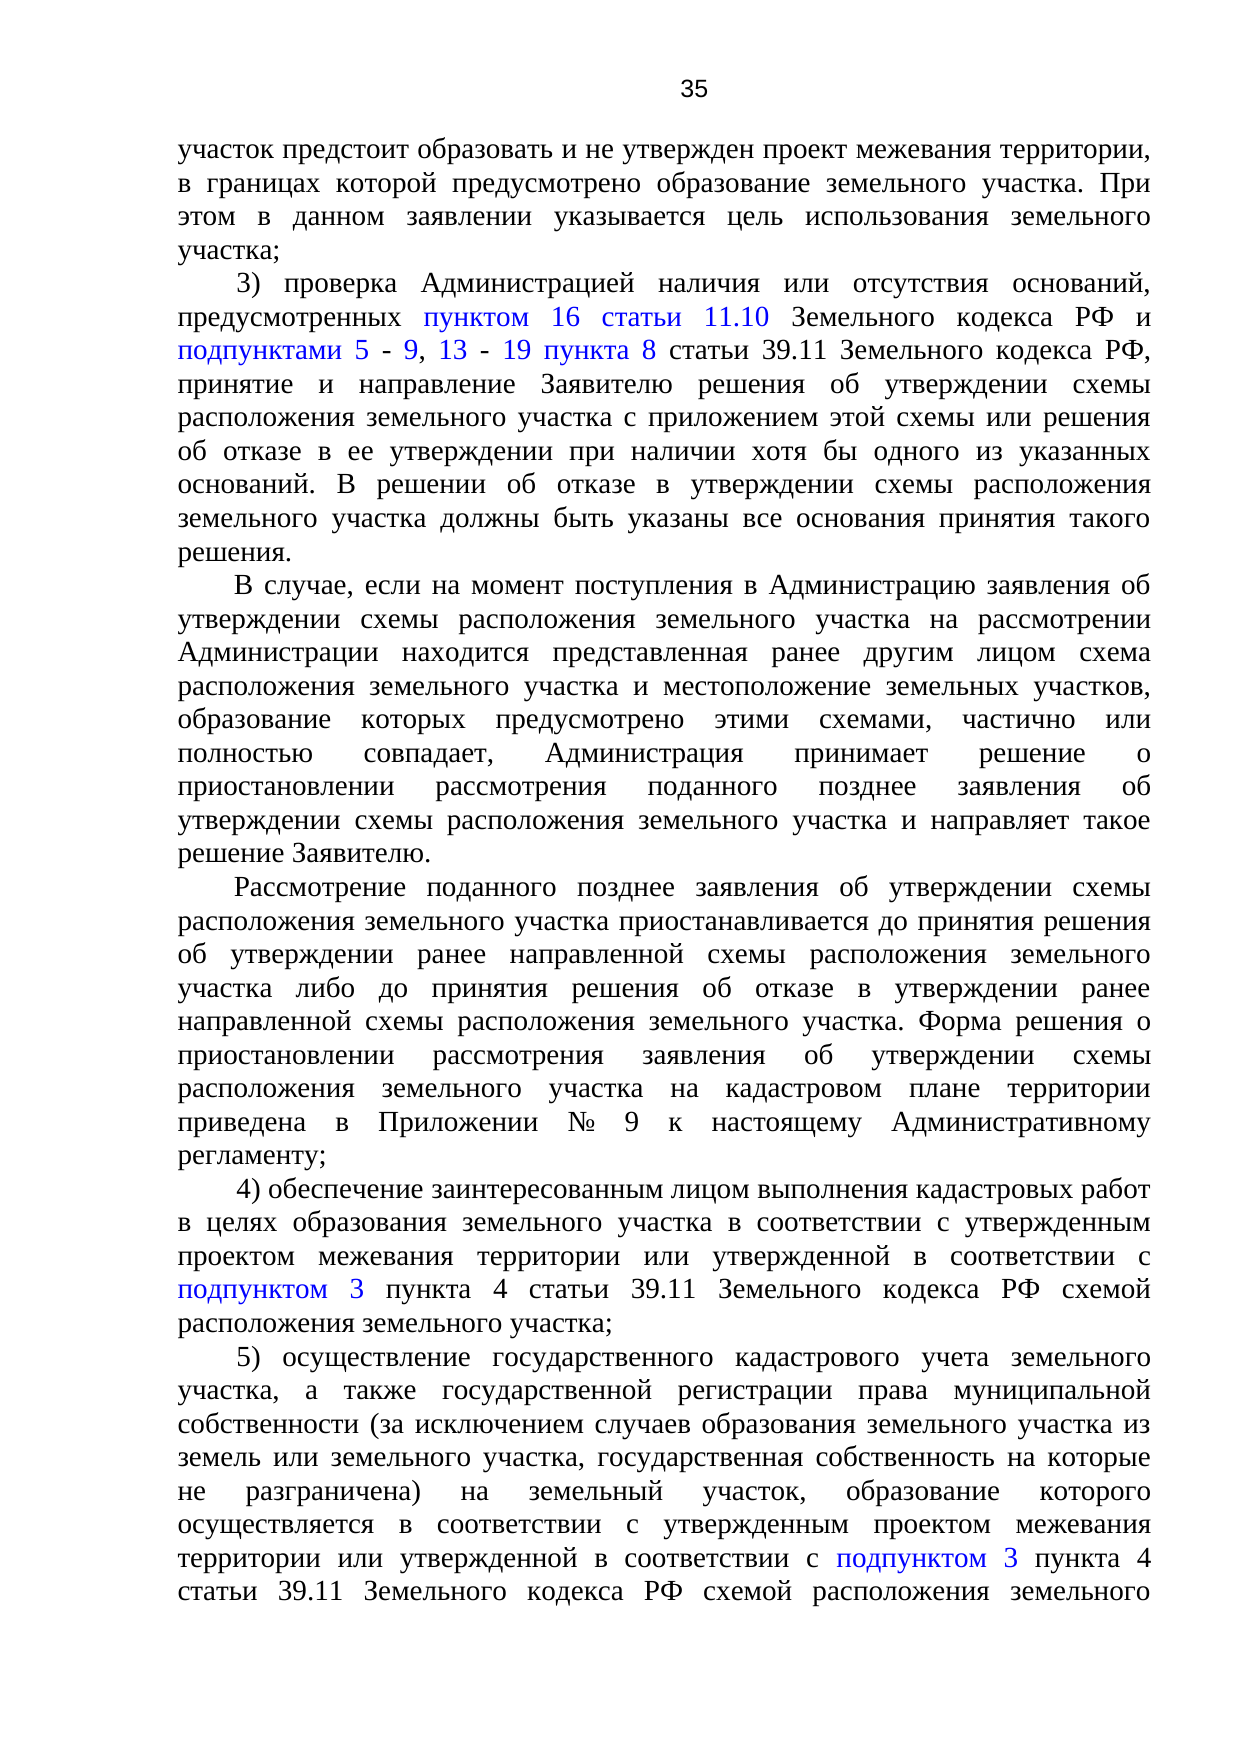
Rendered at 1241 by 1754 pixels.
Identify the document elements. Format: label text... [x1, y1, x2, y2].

text Рассмотрение поданного позднее заявления об утверждении схемы расположения земельного участка приостанавливается до принятия решения об утверждении ранее направленной схемы расположения земельного участка либо до принятия решения об отказе в утверждении ранее направленной схемы расположения земельного участка. Форма решения о приостановлении рассмотрения заявления об утверждении схемы расположения земельного участка на кадастровом плане территории приведена в Приложении № 9 к настоящему Административному регламенту; [177, 869, 1152, 1171]
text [177, 1339, 1152, 1607]
text 4) обеспечение заинтересованным лицом выполнения кадастровых работ в целях образования земельного участка в соответствии с утвержденным проектом межевания территории или утвержденной в соответствии с подпунктом 3 пункта 4 статьи 39.11 Земельного кодекса РФ схемой расположения земельного участка; [177, 1171, 1152, 1339]
text 3) проверка Администрацией наличия или отсутствия оснований, предусмотренных пунктом 16 статьи 11.10 Земельного кодекса РФ и подпунктами 5 - 9, 13 - 19 пункта 8 статьи 39.11 Земельного кодекса РФ, принятие и направление Заявителю решения об утверждении схемы расположения земельного участка с приложением этой схемы или решения об отказе в ее утверждении при наличии хотя бы одного из указанных оснований. В решении об отказе в утверждении схемы расположения земельного участка должны быть указаны все основания принятия такого решения. [177, 265, 1152, 567]
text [177, 131, 1152, 265]
text В случае, если на момент поступления в Администрацию заявления об утверждении схемы расположения земельного участка на рассмотрении Администрации находится представленная ранее другим лицом схема расположения земельного участка и местоположение земельных участков, образование которых предусмотрено этими схемами, частично или полностью совпадает, Администрация принимает решение о приостановлении рассмотрения поданного позднее заявления об утверждении схемы расположения земельного участка и направляет такое решение Заявителю. [177, 567, 1152, 869]
